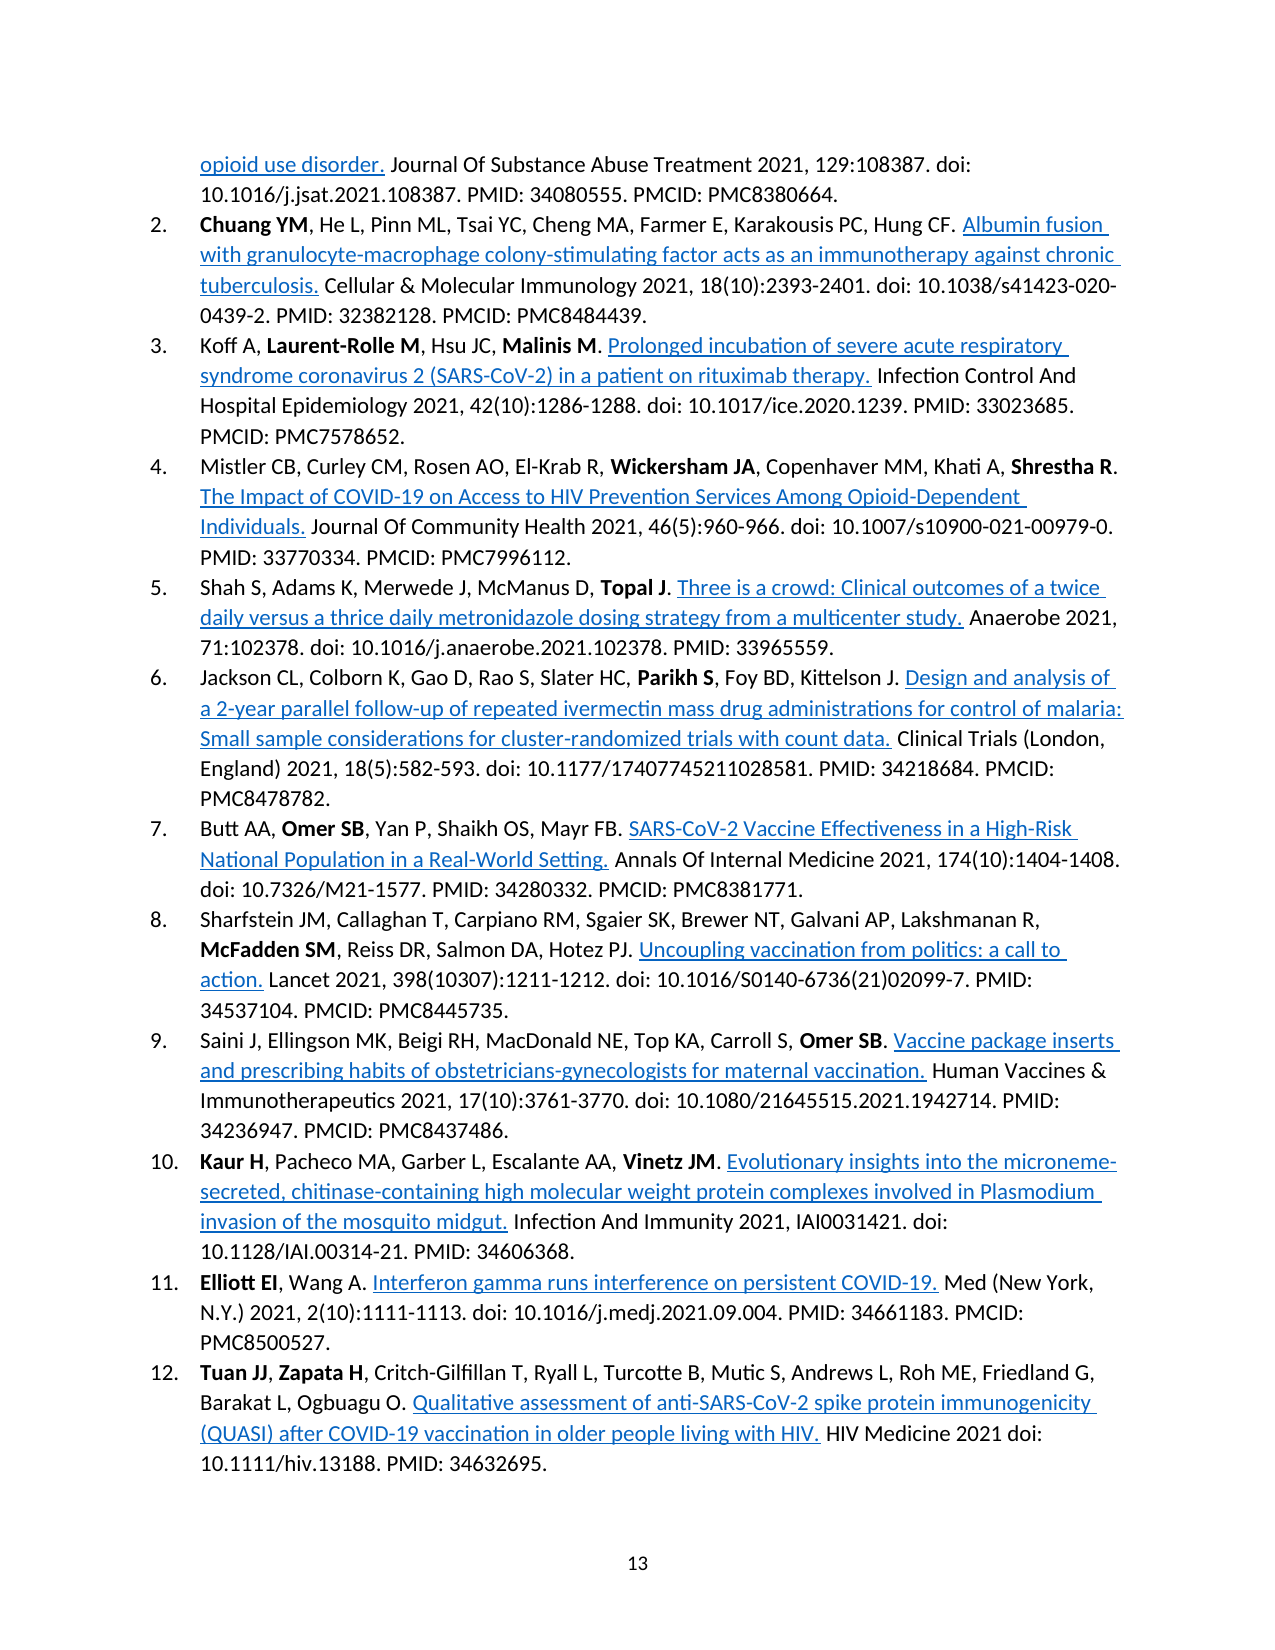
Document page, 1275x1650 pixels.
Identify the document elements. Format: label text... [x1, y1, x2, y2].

list Jackson CL, Colborn K, Gao D, Rao S, Slater HC, Parikh S, Foy BD, Kittelson J. Design and analysis of a 2-year parallel follow-up of repeated ivermectin mass drug administrations for control of malaria: Small sample considerations for cluster-randomized trials with count data. Clinical Trials (London, England) 2021, 18(5):582-593. doi: 10.1177/17407745211028581. PMID: 34218684. PMCID: PMC8478782. [150, 663, 1125, 812]
list Tuan JJ, Zapata H, Critch-Gilfillan T, Ryall L, Turcotte B, Mutic S, Andrews L, Roh ME, Friedland G, Barakat L, Ogbuagu O. Qualitative assessment of anti-SARS-CoV-2 spike protein immunogenicity (QUASI) after COVID-19 vaccination in older people living with HIV. HIV Medicine 2021 doi: 10.1111/hiv.13188. PMID: 34632695. [150, 1358, 1125, 1477]
list Chuang YM, He L, Pinn ML, Tsai YC, Cheng MA, Farmer E, Karakousis PC, Hung CF. Albumin fusion with granulocyte-macrophage colony-stimulating factor acts as an immunotherapy against chronic tuberculosis. Cellular & Molecular Immunology 2021, 18(10):2393-2401. doi: 10.1038/s41423-020-0439-2. PMID: 32382128. PMCID: PMC8484439. [150, 210, 1125, 329]
list Kaur H, Pacheco MA, Garber L, Escalante AA, Vinetz JM. Evolutionary insights into the microneme-secreted, chitinase-containing high molecular weight protein complexes involved in Plasmodium invasion of the mosquito midgut. Infection And Immunity 2021, IAI0031421. doi: 10.1128/IAI.00314-21. PMID: 34606368. [150, 1147, 1125, 1266]
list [150, 150, 1125, 208]
list Shah S, Adams K, Merwede J, McManus D, Topal J. Three is a crowd: Clinical outcomes of a twice daily versus a thrice daily metronidazole dosing strategy from a multicenter study. Anaerobe 2021, 71:102378. doi: 10.1016/j.anaerobe.2021.102378. PMID: 33965559. [150, 573, 1125, 661]
list Butt AA, Omer SB, Yan P, Shaikh OS, Mayr FB. SARS-CoV-2 Vaccine Effectiveness in a High-Risk National Population in a Real-World Setting. Annals Of Internal Medicine 2021, 174(10):1404-1408. doi: 10.7326/M21-1577. PMID: 34280332. PMCID: PMC8381771. [150, 814, 1125, 903]
list Elliott EI, Wang A. Interferon gamma runs interference on persistent COVID-19. Med (New York, N.Y.) 2021, 2(10):1111-1113. doi: 10.1016/j.medj.2021.09.004. PMID: 34661183. PMCID: PMC8500527. [150, 1268, 1125, 1356]
list Saini J, Ellingson MK, Beigi RH, MacDonald NE, Top KA, Carroll S, Omer SB. Vaccine package inserts and prescribing habits of obstetricians-gynecologists for maternal vaccination. Human Vaccines & Immunotherapeutics 2021, 17(10):3761-3770. doi: 10.1080/21645515.2021.1942714. PMID: 34236947. PMCID: PMC8437486. [150, 1026, 1125, 1145]
list Sharfstein JM, Callaghan T, Carpiano RM, Sgaier SK, Brewer NT, Galvani AP, Lakshmanan R, McFadden SM, Reiss DR, Salmon DA, Hotez PJ. Uncoupling vaccination from politics: a call to action. Lancet 2021, 398(10307):1211-1212. doi: 10.1016/S0140-6736(21)02099-7. PMID: 34537104. PMCID: PMC8445735. [150, 905, 1125, 1024]
list Mistler CB, Curley CM, Rosen AO, El-Krab R, Wickersham JA, Copenhaver MM, Khati A, Shrestha R. The Impact of COVID-19 on Access to HIV Prevention Services Among Opioid-Dependent Individuals. Journal Of Community Health 2021, 46(5):960-966. doi: 10.1007/s10900-021-00979-0. PMID: 33770334. PMCID: PMC7996112. [150, 452, 1125, 571]
list Koff A, Laurent-Rolle M, Hsu JC, Malinis M. Prolonged incubation of severe acute respiratory syndrome coronavirus 2 (SARS-CoV-2) in a patient on rituximab therapy. Infection Control And Hospital Epidemiology 2021, 42(10):1286-1288. doi: 10.1017/ice.2020.1239. PMID: 33023685. PMCID: PMC7578652. [150, 331, 1125, 450]
